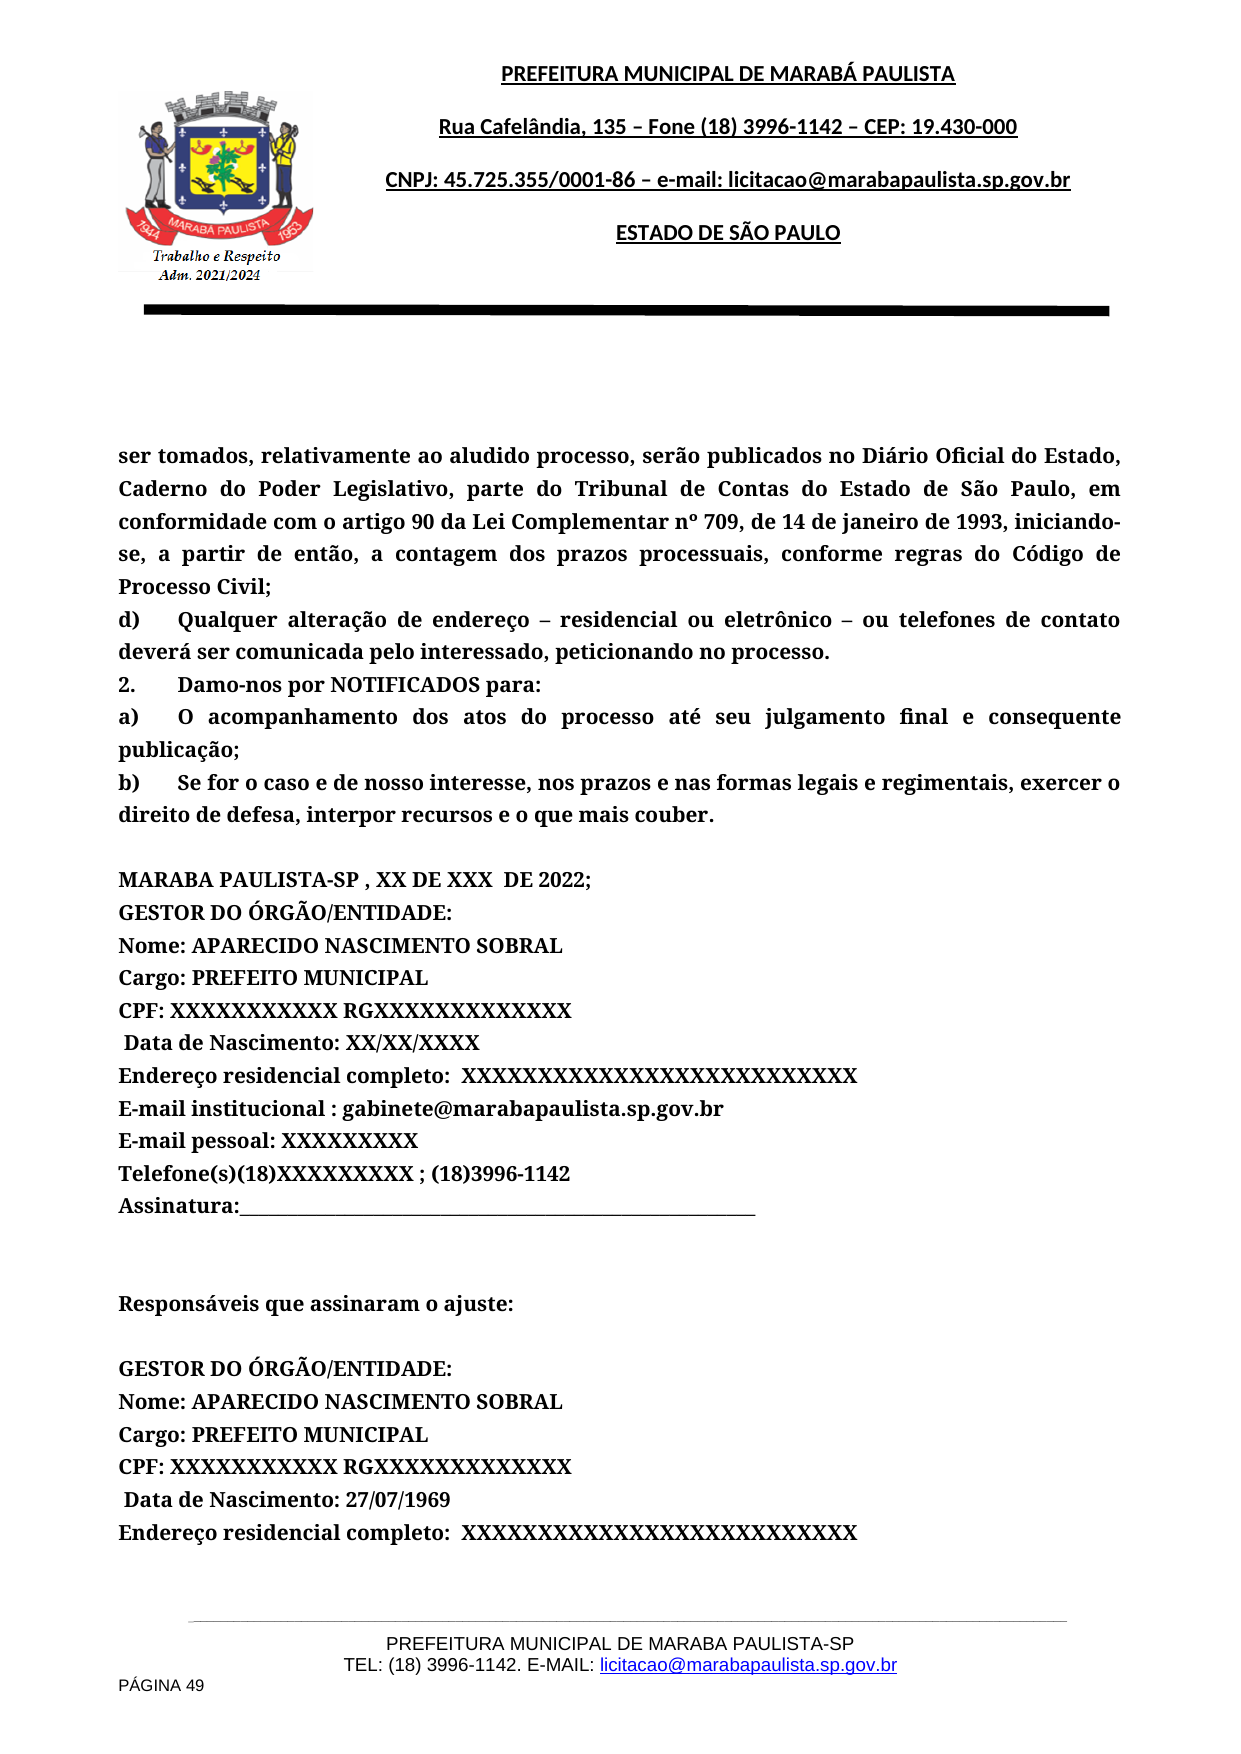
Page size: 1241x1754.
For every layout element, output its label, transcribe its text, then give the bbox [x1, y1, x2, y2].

text Cargo: PREFEITO MUNICIPAL [118, 1420, 1122, 1448]
text a) O acompanhamento dos atos do processo até seu julgamento final e consequente publicação; [118, 702, 1122, 763]
text Responsáveis que assinaram o ajuste: [118, 1289, 1122, 1318]
text E-mail pessoal: XXXXXXXXX [118, 1126, 1122, 1155]
text Data de Nascimento: 27/07/1969 [118, 1485, 1122, 1513]
text Cargo: PREFEITO MUNICIPAL [118, 963, 1122, 992]
text Nome: APARECIDO NASCIMENTO SOBRAL [118, 931, 1122, 959]
text CPF: XXXXXXXXXXX RGXXXXXXXXXXXXX [118, 996, 1122, 1024]
text Endereço residencial completo: XXXXXXXXXXXXXXXXXXXXXXXXXX [118, 1061, 1122, 1089]
text CPF: XXXXXXXXXXX RGXXXXXXXXXXXXX [118, 1452, 1122, 1481]
text Telefone(s)(18)XXXXXXXXX ; (18)3996-1142 [118, 1159, 1122, 1187]
text 2. Damo-nos por NOTIFICADOS para: [118, 670, 1122, 698]
text GESTOR DO ÓRGÃO/ENTIDADE: [118, 1354, 1122, 1383]
picture [118, 91, 314, 287]
text Assinatura:______________________________________________________ [118, 1192, 1122, 1220]
text E-mail institucional : gabinete@marabapaulista.sp.gov.br [118, 1094, 1122, 1122]
text Endereço residencial completo: XXXXXXXXXXXXXXXXXXXXXXXXXX [118, 1518, 1122, 1546]
text MARABA PAULISTA-SP , XX DE XXX DE 2022; [118, 866, 1122, 894]
text Data de Nascimento: XX/XX/XXXX [118, 1028, 1122, 1057]
text d) Qualquer alteração de endereço – residencial ou eletrônico – ou telefones de contato deverá ser comunicada pelo interessado, peticionando no processo. [118, 605, 1122, 666]
text GESTOR DO ÓRGÃO/ENTIDADE: [118, 898, 1122, 927]
text b) Se for o caso e de nosso interesse, nos prazos e nas formas legais e regimentais, exercer o direito de defesa, interpor recursos e o que mais couber. [118, 768, 1122, 829]
text Nome: APARECIDO NASCIMENTO SOBRAL [118, 1387, 1122, 1416]
